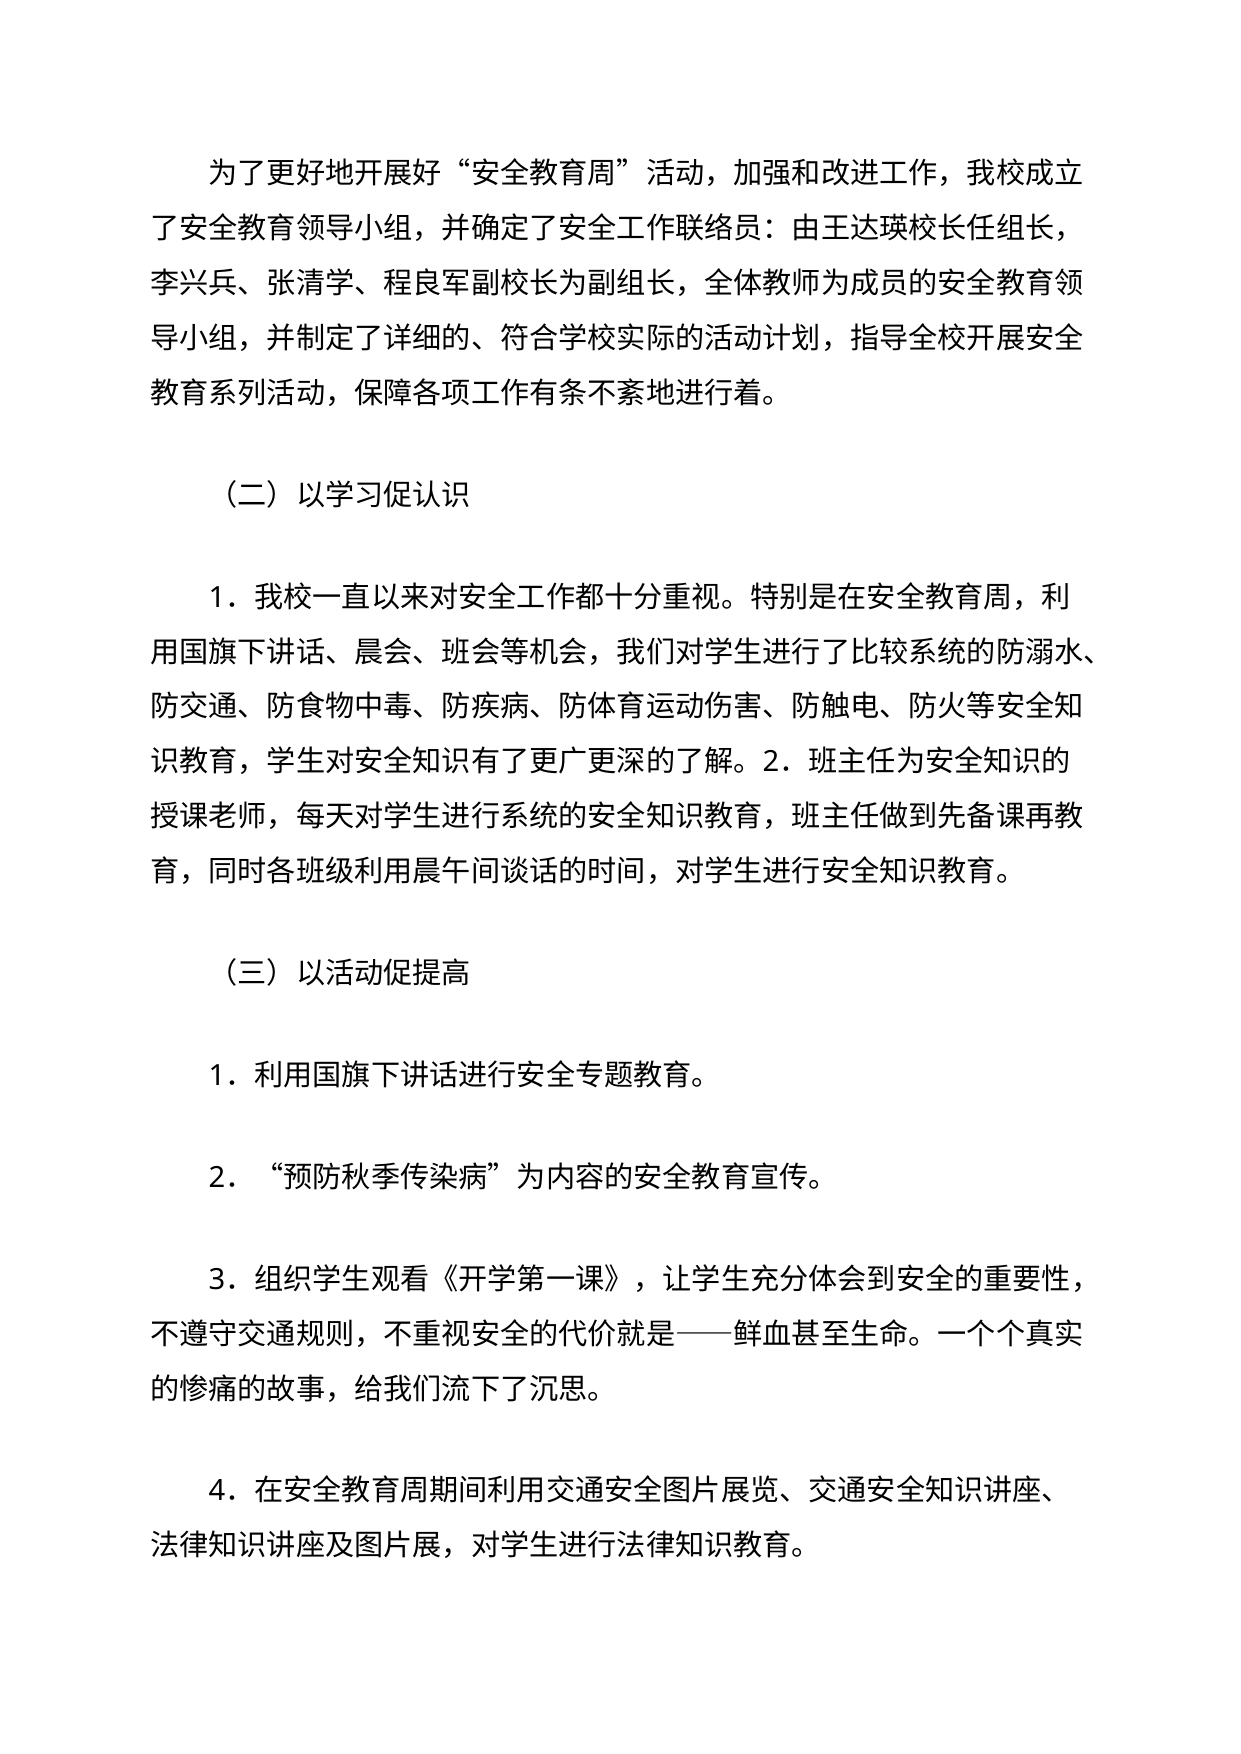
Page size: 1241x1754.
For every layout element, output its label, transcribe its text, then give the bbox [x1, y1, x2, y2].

text 1．利用国旗下讲话进行安全专题教育。 [150, 1051, 1090, 1094]
text 为了更好地开展好“安全教育周”活动，加强和改进工作，我校成立了安全教育领导小组，并确定了安全工作联络员：由王达瑛校长任组长，李兴兵、张清学、程良军副校长为副组长，全体教师为成员的安全教育领导小组，并制定了详细的、符合学校实际的活动计划，指导全校开展安全教育系列活动，保障各项工作有条不紊地进行着。 [150, 150, 1090, 412]
text 3．组织学生观看《开学第一课》，让学生充分体会到安全的重要性，不遵守交通规则，不重视安全的代价就是——鲜血甚至生命。一个个真实的惨痛的故事，给我们流下了沉思。 [150, 1255, 1090, 1407]
text （三）以活动促提高 [150, 949, 1090, 992]
text 2．“预防秋季传染病”为内容的安全教育宣传。 [150, 1153, 1090, 1196]
text （二）以学习促认识 [150, 471, 1090, 514]
text 1．我校一直以来对安全工作都十分重视。特别是在安全教育周，利用国旗下讲话、晨会、班会等机会，我们对学生进行了比较系统的防溺水、防交通、防食物中毒、防疾病、防体育运动伤害、防触电、防火等安全知识教育，学生对安全知识有了更广更深的了解。2．班主任为安全知识的授课老师，每天对学生进行系统的安全知识教育，班主任做到先备课再教育，同时各班级利用晨午间谈话的时间，对学生进行安全知识教育。 [150, 573, 1090, 890]
text 4．在安全教育周期间利用交通安全图片展览、交通安全知识讲座、法律知识讲座及图片展，对学生进行法律知识教育。 [150, 1467, 1090, 1564]
